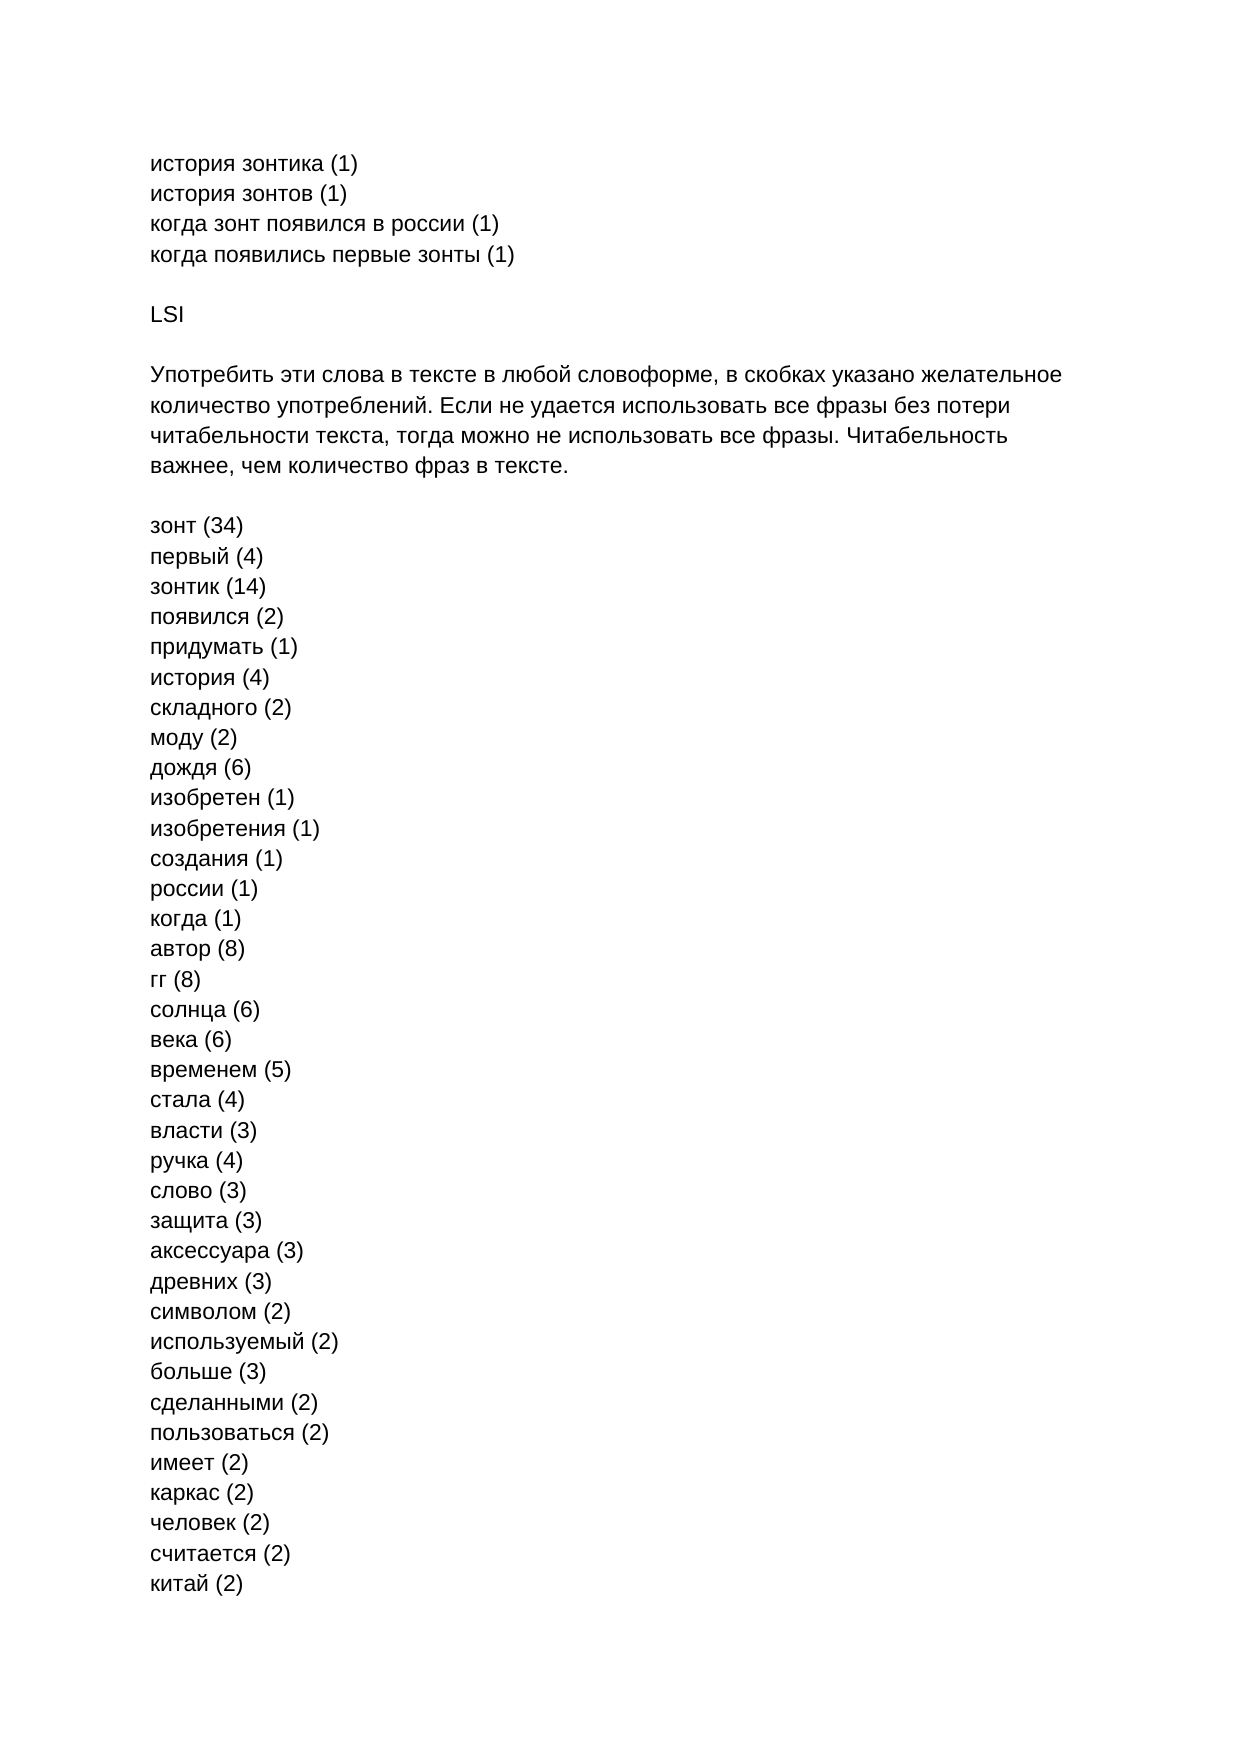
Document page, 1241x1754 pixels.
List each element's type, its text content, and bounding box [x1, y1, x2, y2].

text пользоваться (2) [150, 1419, 1090, 1445]
text аксессуара (3) [150, 1237, 1090, 1264]
text история (4) [150, 663, 1090, 690]
text имеет (2) [150, 1449, 1090, 1475]
text каркас (2) [150, 1479, 1090, 1506]
text дождя (6) [150, 754, 1090, 781]
text века (6) [150, 1026, 1090, 1052]
text гг (8) [150, 966, 1090, 992]
text власти (3) [150, 1117, 1090, 1143]
text временем (5) [150, 1056, 1090, 1083]
text слово (3) [150, 1177, 1090, 1203]
text история зонтов (1) [150, 180, 1090, 207]
text сделанными (2) [150, 1388, 1090, 1415]
text когда (1) [150, 905, 1090, 932]
text ручка (4) [150, 1147, 1090, 1173]
text первый (4) [150, 543, 1090, 569]
text когда появились первые зонты (1) [150, 241, 1090, 267]
text создания (1) [150, 845, 1090, 871]
text больше (3) [150, 1358, 1090, 1385]
text стала (4) [150, 1086, 1090, 1113]
text символом (2) [150, 1298, 1090, 1324]
text история зонтика (1) [150, 150, 1090, 176]
text древних (3) [150, 1268, 1090, 1294]
text изобретен (1) [150, 784, 1090, 811]
text автор (8) [150, 935, 1090, 962]
text придумать (1) [150, 633, 1090, 660]
text китай (2) [150, 1570, 1090, 1596]
text Употребить эти слова в тексте в любой словоформе, в скобках указано желательное количество употреблений. Если не удается использовать все фразы без потери читабельности текста, тогда можно не использовать все фразы. Читабельность важнее, чем количество фраз в тексте. [150, 361, 1090, 478]
text россии (1) [150, 875, 1090, 901]
text зонт (34) [150, 512, 1090, 539]
text когда зонт появился в россии (1) [150, 210, 1090, 237]
text изобретения (1) [150, 814, 1090, 841]
text человек (2) [150, 1509, 1090, 1536]
text LSI [150, 301, 1090, 327]
text защита (3) [150, 1207, 1090, 1234]
text считается (2) [150, 1539, 1090, 1566]
text появился (2) [150, 603, 1090, 629]
text складного (2) [150, 694, 1090, 720]
text солнца (6) [150, 996, 1090, 1022]
text моду (2) [150, 724, 1090, 750]
text используемый (2) [150, 1328, 1090, 1354]
text зонтик (14) [150, 573, 1090, 599]
